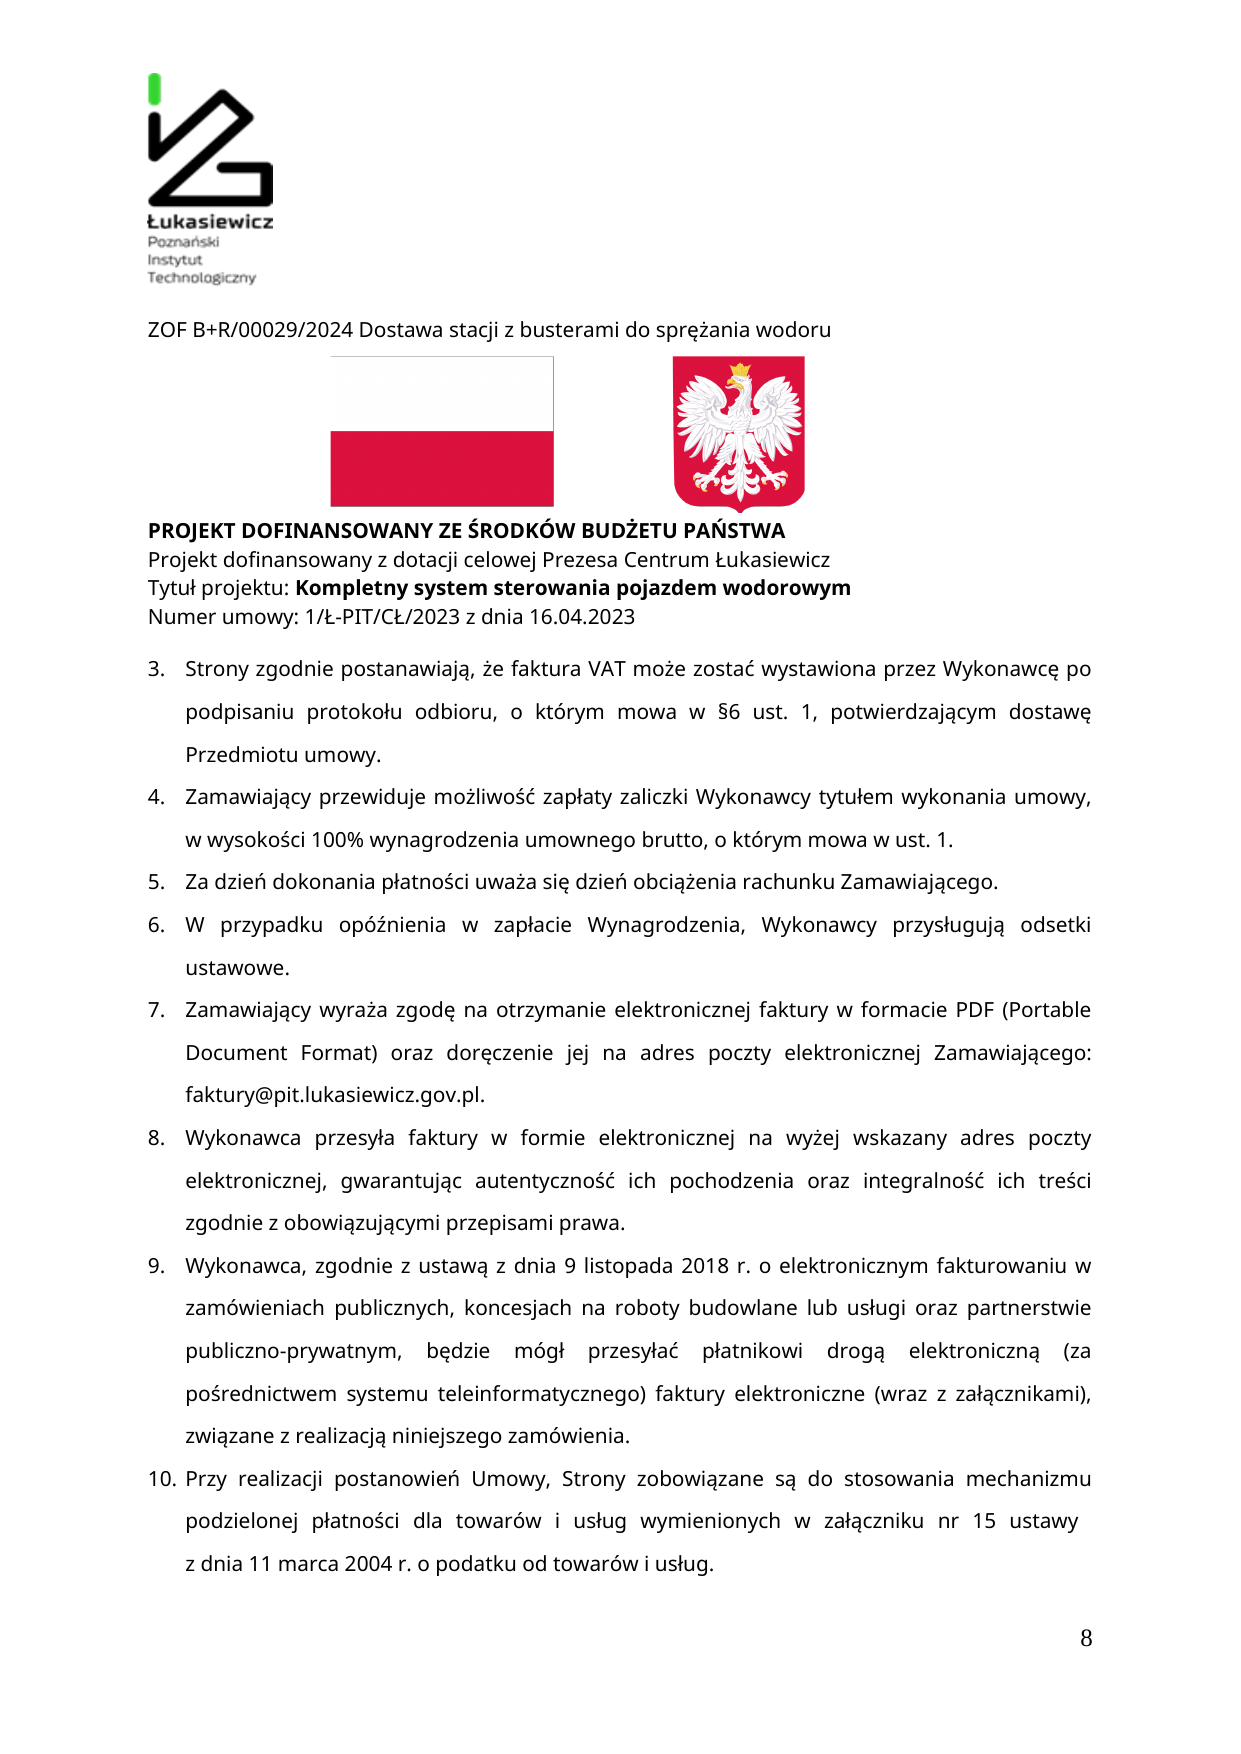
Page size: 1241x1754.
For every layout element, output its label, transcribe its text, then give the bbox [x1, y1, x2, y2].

picture [329, 356, 805, 513]
list W przypadku opóźnienia w zapłacie Wynagrodzenia, Wykonawcy przysługują odsetki ustawowe. [148, 910, 1093, 981]
list Zamawiający wyraża zgodę na otrzymanie elektronicznej faktury w formacie PDF (Portable Document Format) oraz doręczenie jej na adres poczty elektronicznej Zamawiającego: faktury@pit.lukasiewicz.gov.pl. [148, 995, 1093, 1109]
list Przy realizacji postanowień Umowy, Strony zobowiązane są do stosowania mechanizmu podzielonej płatności dla towarów i usług wymienionych w załączniku nr 15 ustawy z dnia 11 marca 2004 r. o podatku od towarów i usług. [148, 1464, 1093, 1578]
list Wykonawca, zgodnie z ustawą z dnia 9 listopada 2018 r. o elektronicznym fakturowaniu w zamówieniach publicznych, koncesjach na roboty budowlane lub usługi oraz partnerstwie publiczno-prywatnym, będzie mógł przesyłać płatnikowi drogą elektroniczną (za pośrednictwem systemu teleinformatycznego) faktury elektroniczne (wraz z załącznikami), związane z realizacją niniejszego zamówienia. [148, 1251, 1093, 1450]
list Za dzień dokonania płatności uważa się dzień obciążenia rachunku Zamawiającego. [148, 867, 1093, 896]
list Wykonawca przesyła faktury w formie elektronicznej na wyżej wskazany adres poczty elektronicznej, gwarantując autentyczność ich pochodzenia oraz integralność ich treści zgodnie z obowiązującymi przepisami prawa. [148, 1123, 1093, 1237]
list Strony zgodnie postanawiają, że faktura VAT może zostać wystawiona przez Wykonawcę po podpisaniu protokołu odbioru, o którym mowa w §6 ust. 1, potwierdzającym dostawę Przedmiotu umowy. [148, 654, 1093, 768]
list Zamawiający przewiduje możliwość zapłaty zaliczki Wykonawcy tytułem wykonania umowy, w wysokości 100% wynagrodzenia umownego brutto, o którym mowa w ust. 1. [148, 782, 1093, 853]
picture [147, 73, 273, 287]
